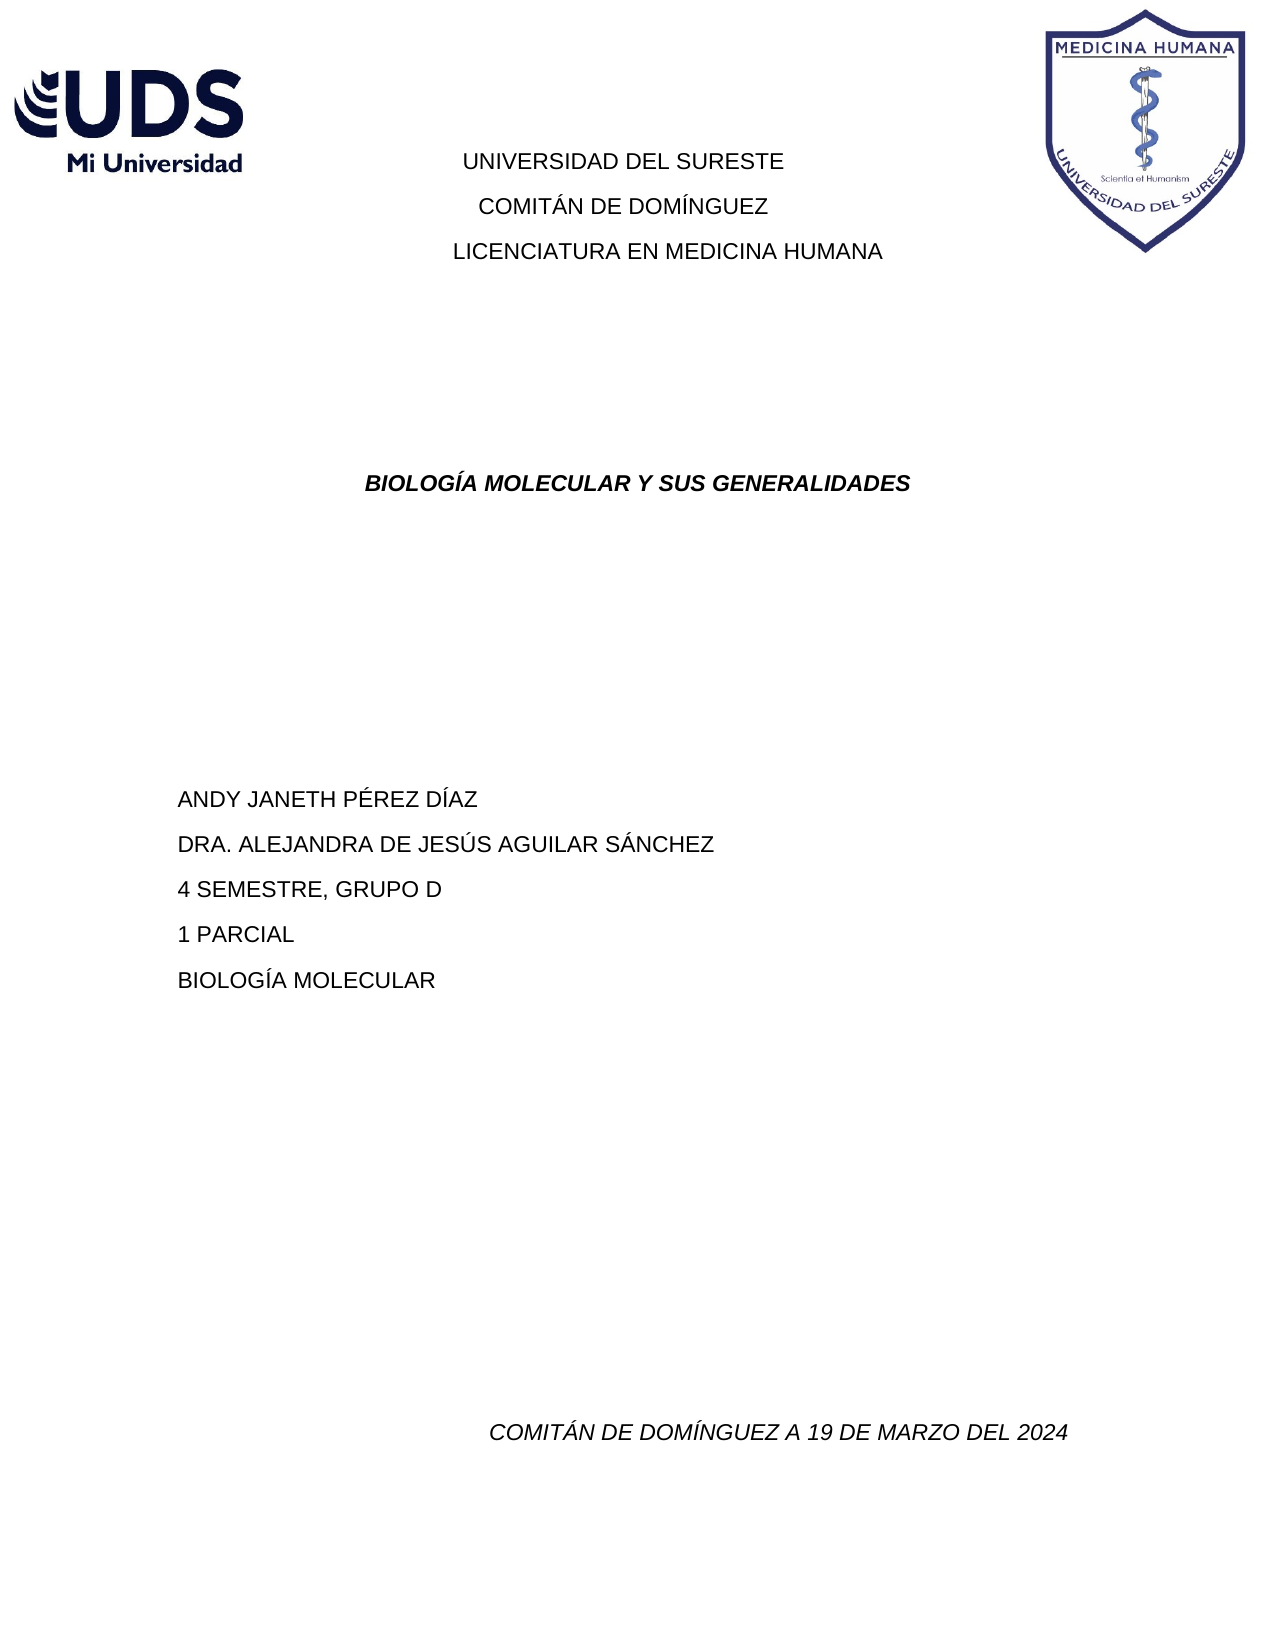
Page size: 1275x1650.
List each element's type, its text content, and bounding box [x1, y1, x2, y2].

text COMITÁN DE DOMÍNGUEZ [254, 193, 993, 219]
picture [993, 0, 1275, 296]
text DRA. ALEJANDRA DE JESÚS AGUILAR SÁNCHEZ [177, 831, 1098, 858]
text 1 PARCIAL [177, 921, 1098, 948]
text BIOLOGÍA MOLECULAR [177, 967, 1098, 993]
text UNIVERSIDAD DEL SURESTE [254, 148, 993, 174]
text LICENCIATURA EN MEDICINA HUMANA [177, 238, 993, 264]
picture [3, 0, 254, 250]
text ANDY JANETH PÉREZ DÍAZ [177, 786, 1098, 812]
text COMITÁN DE DOMÍNGUEZ A 19 DE MARZO DEL 2024 [177, 1419, 1098, 1446]
text 4 SEMESTRE, GRUPO D [177, 876, 1098, 903]
text BIOLOGÍA MOLECULAR Y SUS GENERALIDADES [177, 470, 1098, 497]
